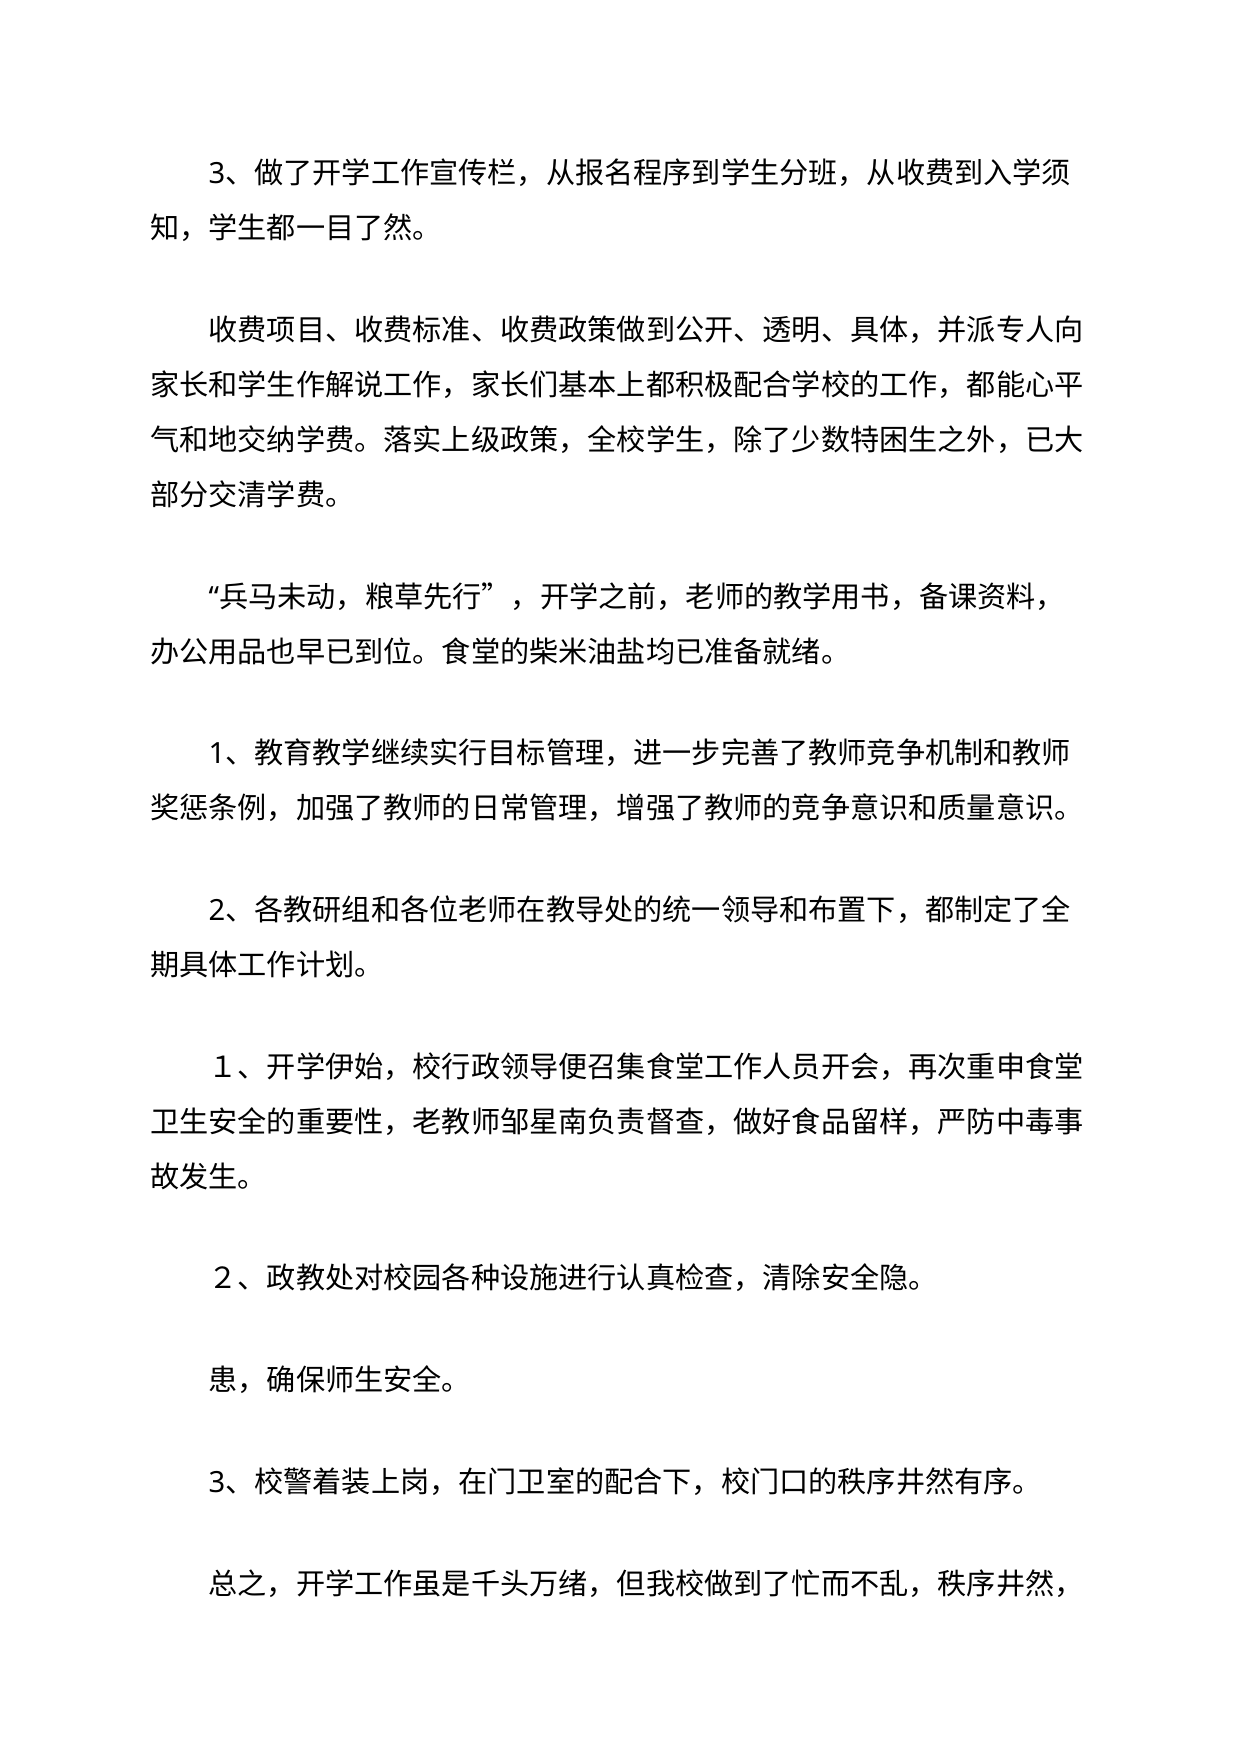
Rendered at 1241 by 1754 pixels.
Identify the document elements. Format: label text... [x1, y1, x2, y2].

text 收费项目、收费标准、收费政策做到公开、透明、具体，并派专人向家长和学生作解说工作，家长们基本上都积极配合学校的工作，都能心平气和地交纳学费。落实上级政策，全校学生，除了少数特困生之外，已大部分交清学费。 [150, 307, 1090, 514]
text ２、政教处对校园各种设施进行认真检查，清除安全隐。 [150, 1255, 1090, 1297]
text 2、各教研组和各位老师在教导处的统一领导和布置下，都制定了全期具体工作计划。 [150, 887, 1090, 984]
text “兵马未动，粮草先行”，开学之前，老师的教学用书，备课资料，办公用品也早已到位。食堂的柴米油盐均已准备就绪。 [150, 573, 1090, 671]
text 1、教育教学继续实行目标管理，进一步完善了教师竞争机制和教师奖惩条例，加强了教师的日常管理，增强了教师的竞争意识和质量意识。 [150, 730, 1090, 827]
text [150, 1561, 1090, 1603]
text １、开学伊始，校行政领导便召集食堂工作人员开会，再次重申食堂卫生安全的重要性，老教师邹星南负责督查，做好食品留样，严防中毒事故发生。 [150, 1043, 1090, 1196]
text 3、做了开学工作宣传栏，从报名程序到学生分班，从收费到入学须知，学生都一目了然。 [150, 150, 1090, 247]
text 患，确保师生安全。 [150, 1357, 1090, 1399]
text 3、校警着装上岗，在门卫室的配合下，校门口的秩序井然有序。 [150, 1459, 1090, 1501]
